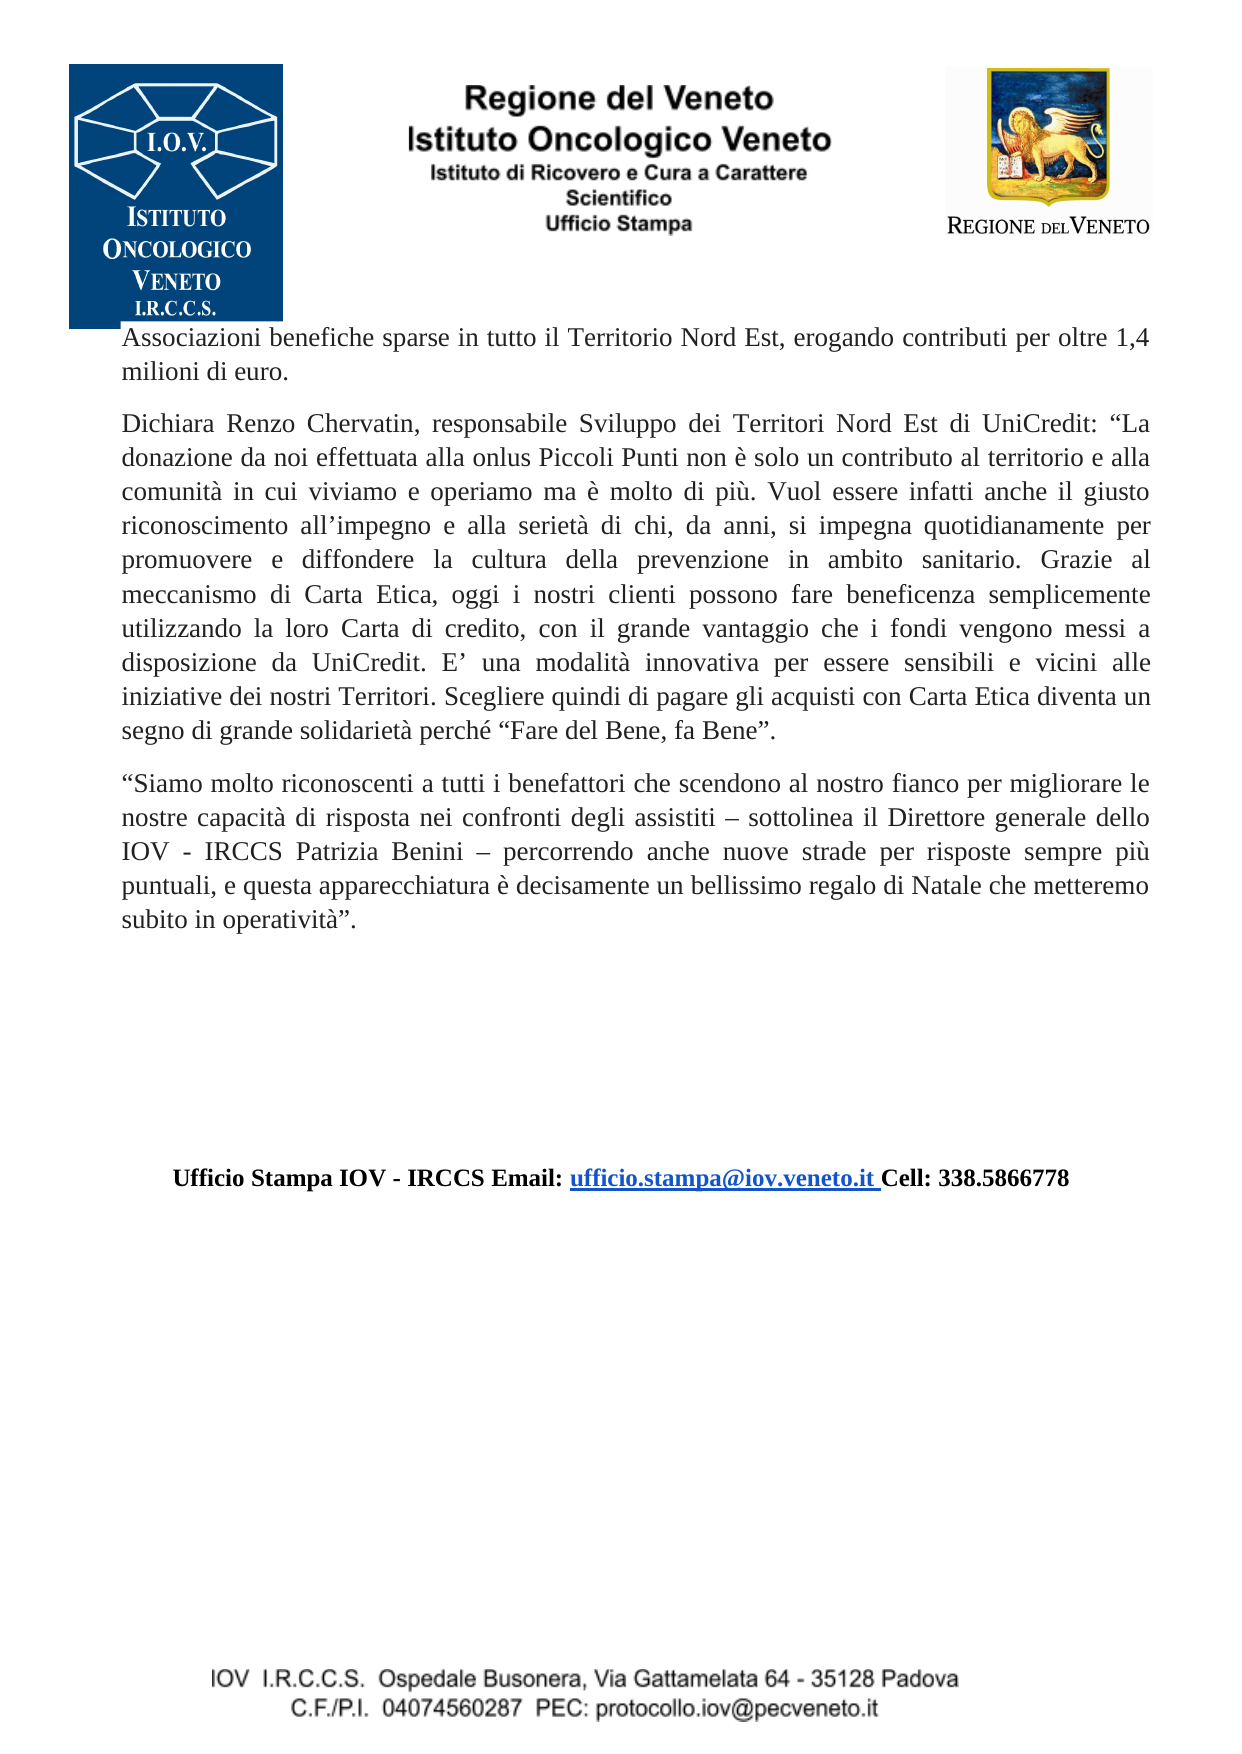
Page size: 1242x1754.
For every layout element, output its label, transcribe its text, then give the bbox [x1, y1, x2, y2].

text “Siamo molto riconoscenti a tutti i benefattori che scendono al nostro fianco per migliorare le nostre capacità di risposta nei confronti degli assistiti – sottolinea il Direttore generale dello IOV - IRCCS Patrizia Benini – percorrendo anche nuove strade per risposte sempre più puntuali, e questa apparecchiatura è decisamente un bellissimo regalo di Natale che metteremo subito in operatività”. [121, 767, 1151, 935]
picture [69, 64, 283, 329]
text Associazioni benefiche sparse in tutto il Territorio Nord Est, erogando contributi per oltre 1,4 milioni di euro. [121, 321, 1151, 386]
text Ufficio Stampa IOV - IRCCS Email: ufficio.stampa@iov.veneto.it Cell: 338.5866778 [172, 1163, 1173, 1192]
picture [212, 1669, 959, 1722]
picture [408, 85, 832, 236]
picture [945, 66, 1153, 236]
text Dichiara Renzo Chervatin, responsabile Sviluppo dei Territori Nord Est di UniCredit: “La donazione da noi effettuata alla onlus Piccoli Punti non è solo un contributo al territorio e alla comunità in cui viviamo e operiamo ma è molto di più. Vuol essere infatti anche il giusto riconoscimento all’impegno e alla serietà di chi, da anni, si impegna quotidianamente per promuovere e diffondere la cultura della prevenzione in ambito sanitario. Grazie al meccanismo di Carta Etica, oggi i nostri clienti possono fare beneficenza semplicemente utilizzando la loro Carta di credito, con il grande vantaggio che i fondi vengono messi a disposizione da UniCredit. E’ una modalità innovativa per essere sensibili e vicini alle iniziative dei nostri Territori. Scegliere quindi di pagare gli acquisti con Carta Etica diventa un segno di grande solidarietà perché “Fare del Bene, fa Bene”. [121, 407, 1152, 746]
